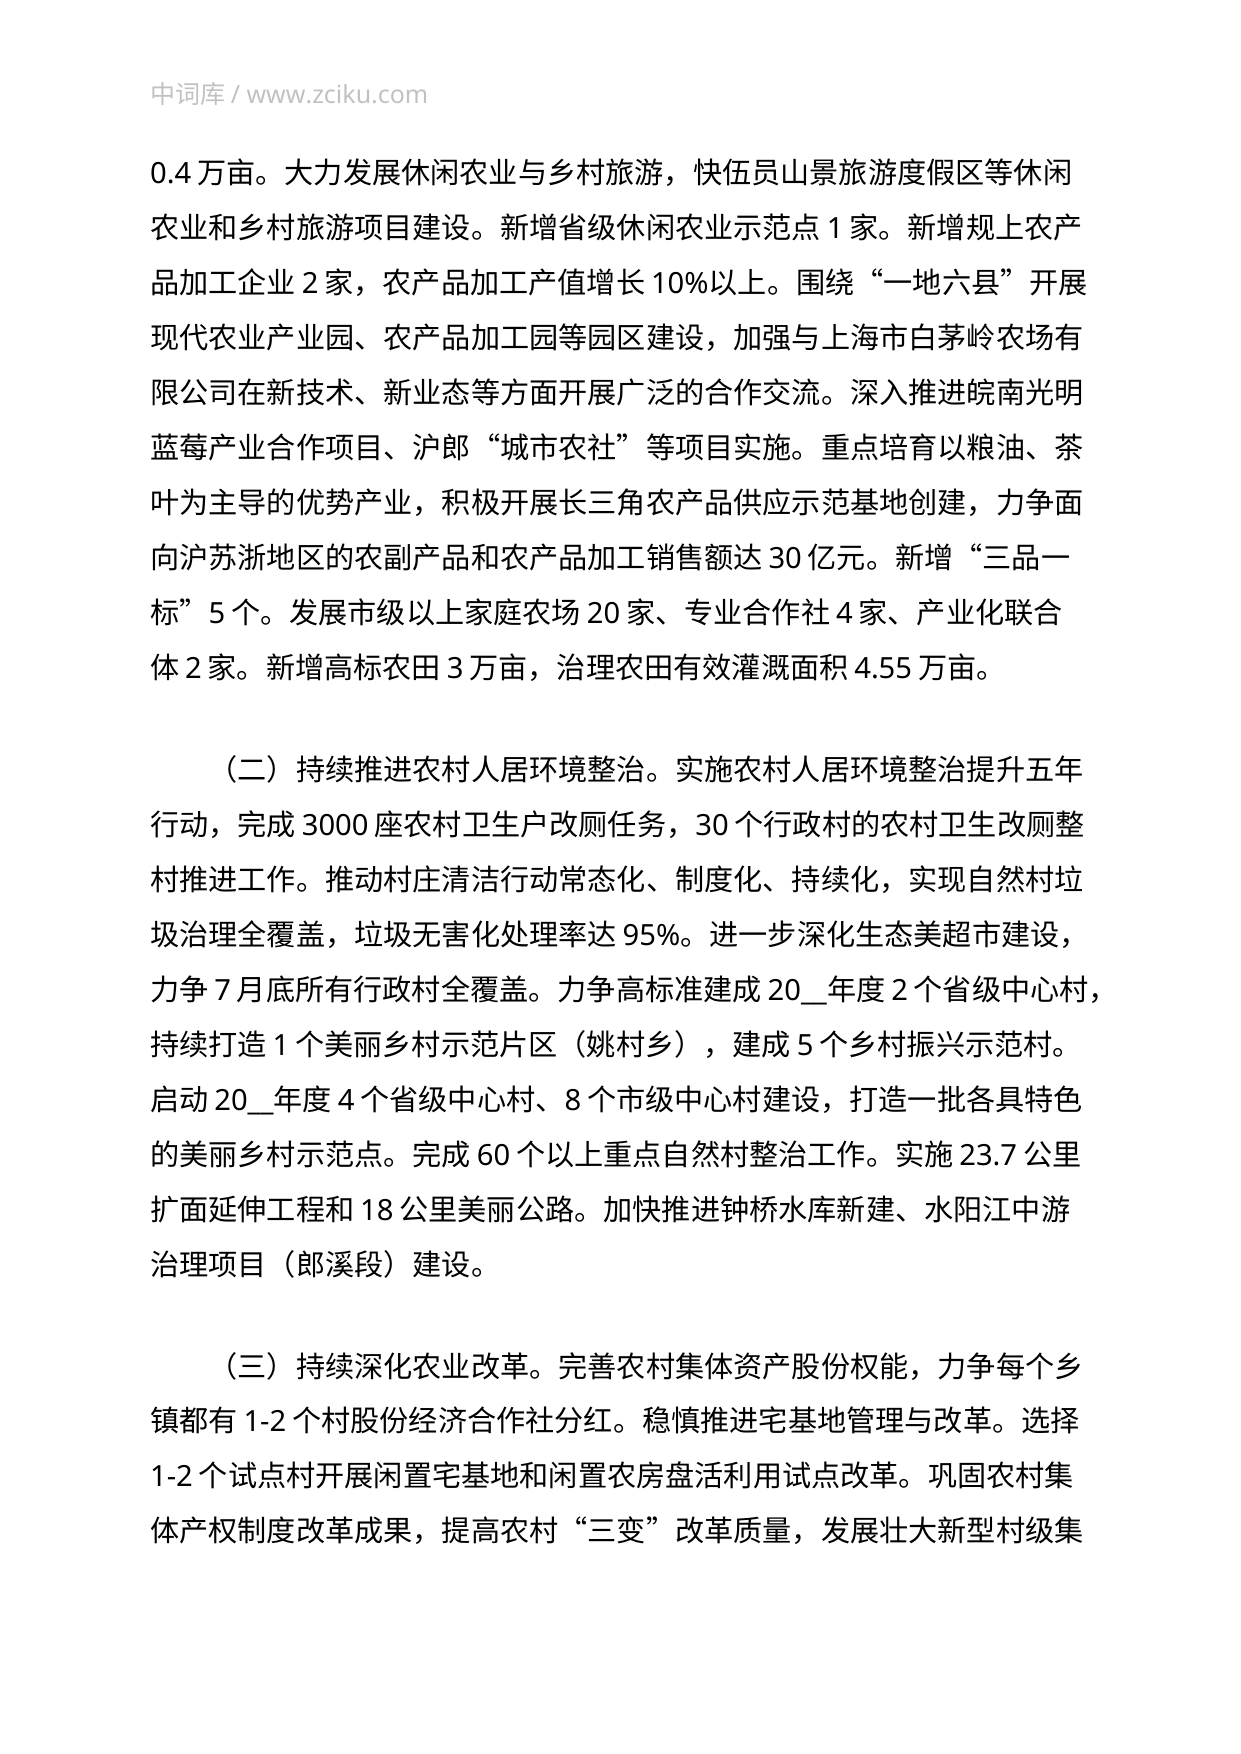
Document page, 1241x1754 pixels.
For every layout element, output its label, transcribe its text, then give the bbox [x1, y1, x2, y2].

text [150, 1343, 1090, 1550]
text （二）持续推进农村人居环境整治。实施农村人居环境整治提升五年行动，完成3000座农村卫生户改厕任务，30个行政村的农村卫生改厕整村推进工作。推动村庄清洁行动常态化、制度化、持续化，实现自然村垃圾治理全覆盖，垃圾无害化处理率达95%。进一步深化生态美超市建设，力争7月底所有行政村全覆盖。力争高标准建成20__年度2个省级中心村，持续打造1个美丽乡村示范片区（姚村乡），建成5个乡村振兴示范村。启动20__年度4个省级中心村、8个市级中心村建设，打造一批各具特色的美丽乡村示范点。完成60个以上重点自然村整治工作。实施23.7公里扩面延伸工程和18公里美丽公路。加快推进钟桥水库新建、水阳江中游治理项目（郎溪段）建设。 [150, 747, 1090, 1284]
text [150, 150, 1090, 687]
